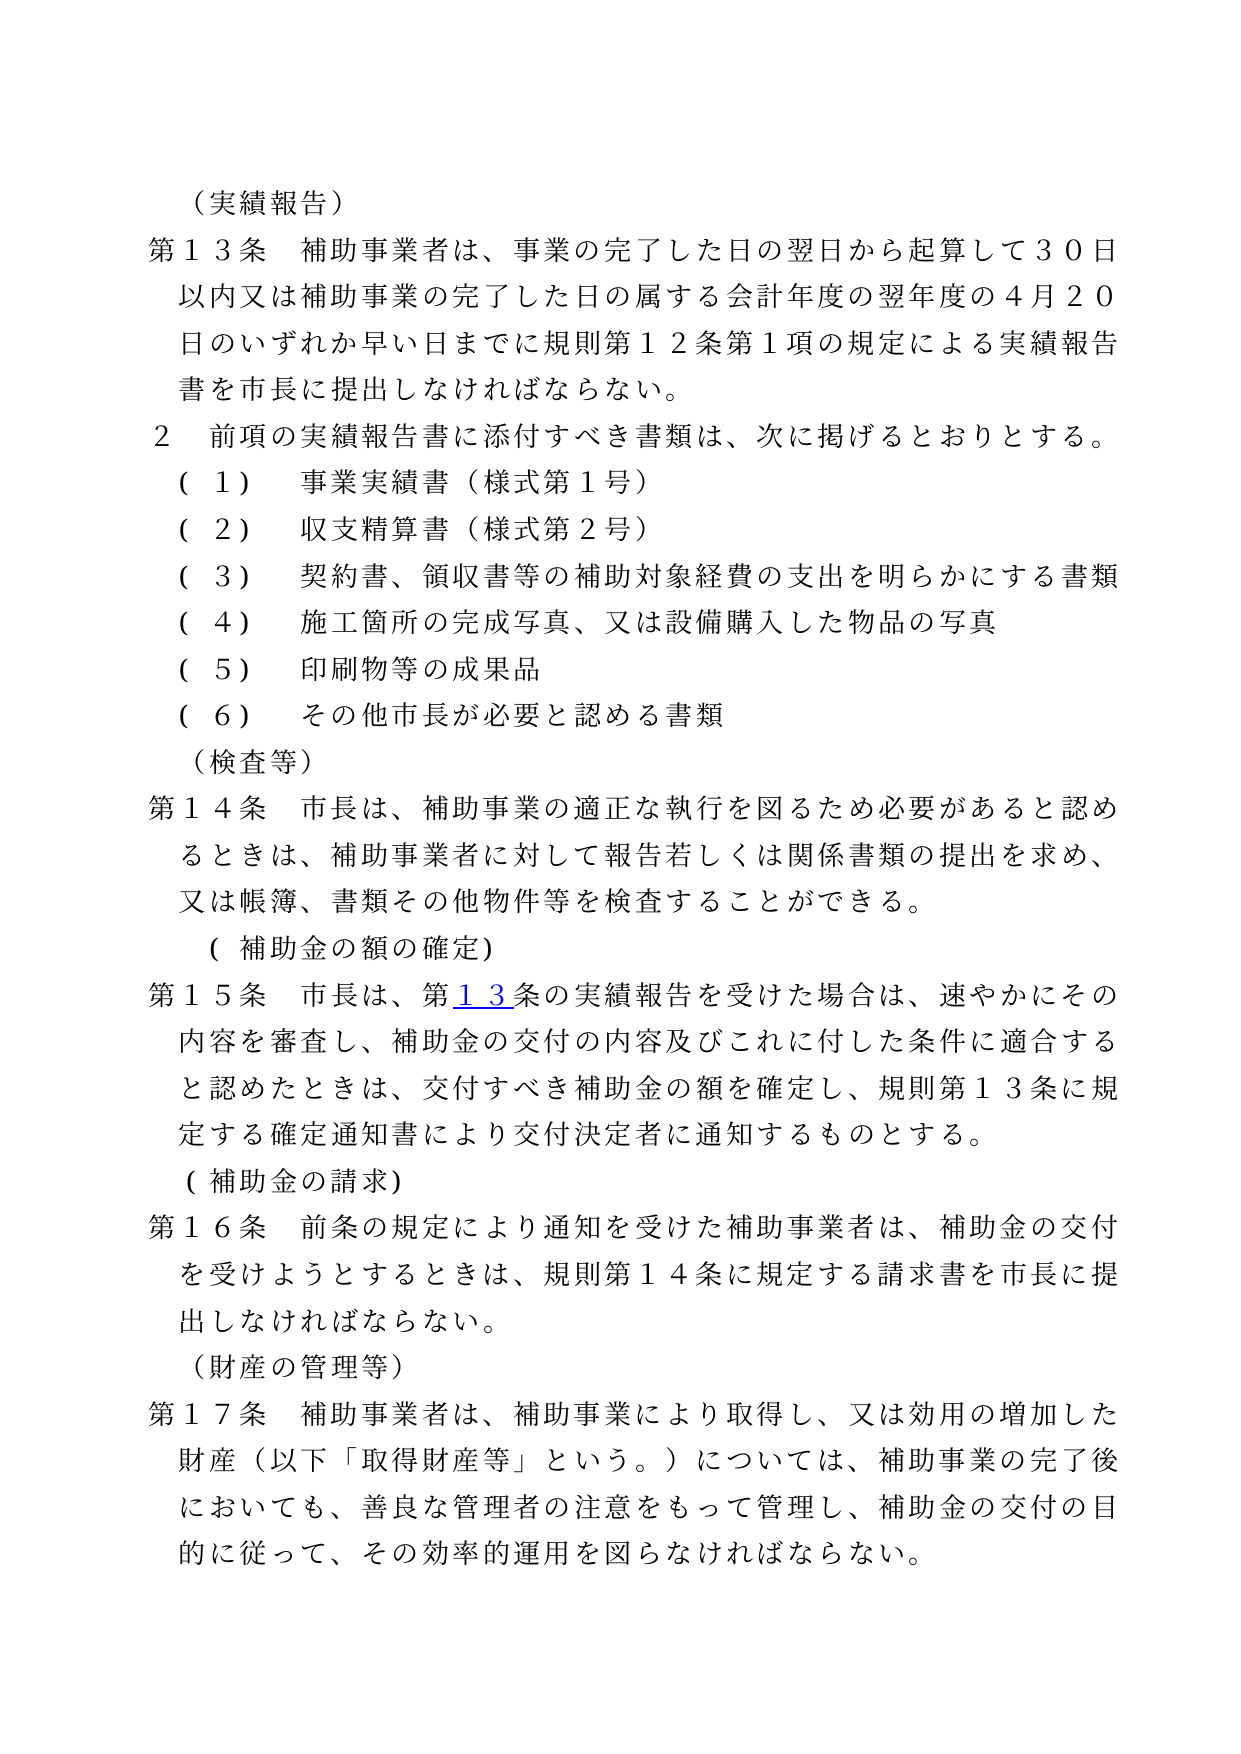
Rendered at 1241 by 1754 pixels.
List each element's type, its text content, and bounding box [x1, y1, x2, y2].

text (１) 事業実績書（様式第１号） [148, 458, 1122, 504]
text (４) 施工箇所の完成写真、又は設備購入した物品の写真 [148, 598, 1122, 644]
text （検査等） [148, 737, 1122, 784]
text (５) 印刷物等の成果品 [148, 644, 1122, 691]
text （財産の管理等） [148, 1343, 1122, 1389]
text (３) 契約書、領収書等の補助対象経費の支出を明らかにする書類 [148, 551, 1122, 598]
text 第１７条 補助事業者は、補助事業により取得し、又は効用の増加した財産（以下「取得財産等」という。）については、補助事業の完了後においても、善良な管理者の注意をもって管理し、補助金の交付の目的に従って、その効率的運用を図らなければならない。 [148, 1389, 1122, 1575]
text 第１６条 前条の規定により通知を受けた補助事業者は、補助金の交付を受けようとするときは、規則第１４条に規定する請求書を市長に提出しなければならない。 [148, 1203, 1122, 1343]
text ２ 前項の実績報告書に添付すべき書類は、次に掲げるとおりとする。 [148, 411, 1122, 458]
text 第１３条 補助事業者は、事業の完了した日の翌日から起算して３０日以内又は補助事業の完了した日の属する会計年度の翌年度の４月２０日のいずれか早い日までに規則第１２条第１項の規定による実績報告書を市長に提出しなければならない。 [148, 225, 1122, 411]
text 第１４条 市長は、補助事業の適正な執行を図るため必要があると認めるときは、補助事業者に対して報告若しくは関係書類の提出を求め、又は帳簿、書類その他物件等を検査することができる。 [148, 784, 1122, 923]
text (補助金の請求) [148, 1156, 1122, 1203]
text (補助金の額の確定) [148, 923, 1122, 970]
text (２) 収支精算書（様式第２号） [148, 504, 1122, 551]
text 第１５条 市長は、第１３条の実績報告を受けた場合は、速やかにその内容を審査し、補助金の交付の内容及びこれに付した条件に適合すると認めたときは、交付すべき補助金の額を確定し、規則第１３条に規定する確定通知書により交付決定者に通知するものとする。 [148, 970, 1122, 1156]
text （実績報告） [148, 178, 1122, 225]
text (６) その他市長が必要と認める書類 [148, 691, 1122, 737]
